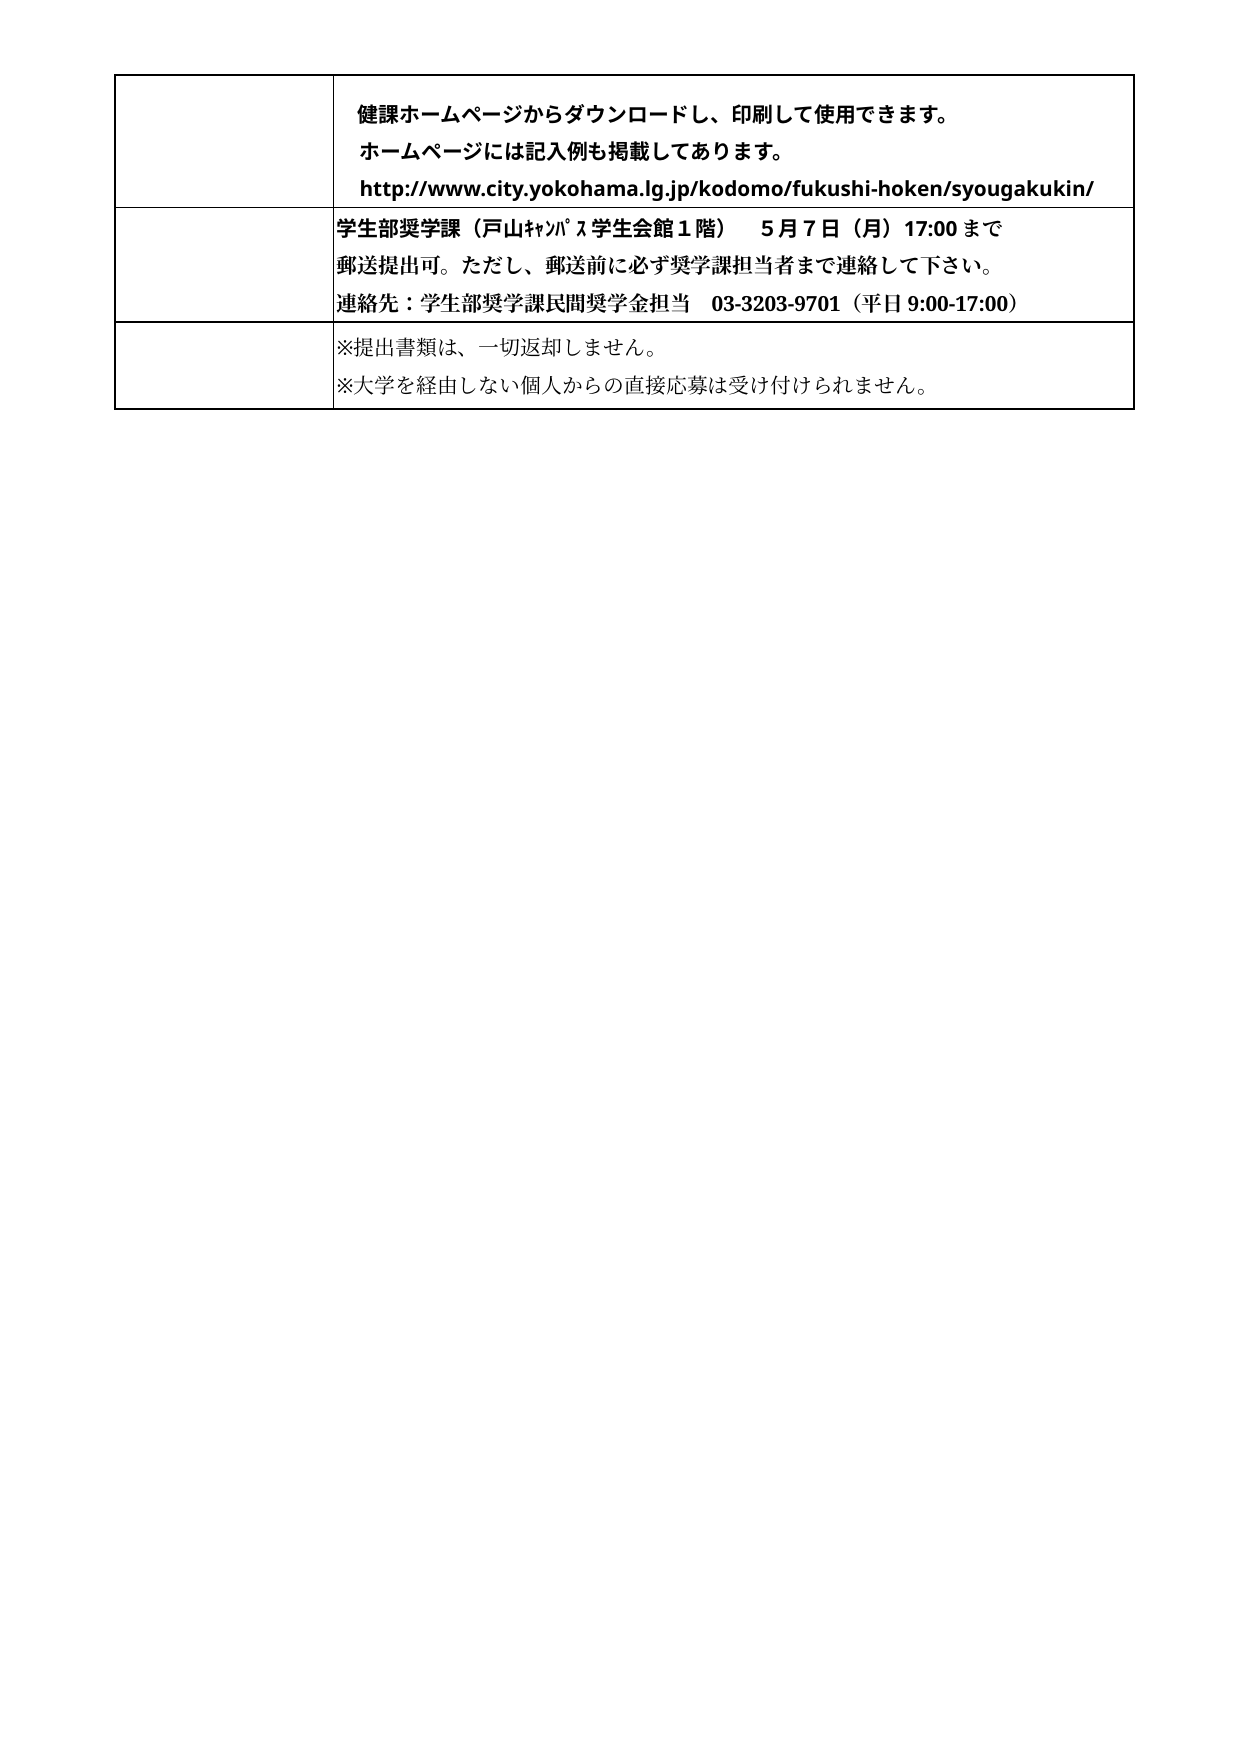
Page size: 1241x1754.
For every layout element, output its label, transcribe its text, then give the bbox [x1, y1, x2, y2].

table_cell [116, 76, 333, 207]
table_cell ※提出書類は、一切返却しません。 ※大学を経由しない個人からの直接応募は受け付けられません。 [334, 323, 1133, 408]
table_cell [334, 76, 1133, 207]
table_cell [116, 323, 333, 408]
table_cell 学生部奨学課（戸山ｷｬﾝﾊﾟｽ 学生会館１階） ５月７日（月）17:00まで 郵送提出可。ただし、郵送前に必ず奨学課担当者まで連絡して下さい。 連絡先：学生部奨学課民間奨学金担当 03-3203-9701（平日9:00-17:00） [334, 208, 1133, 321]
table_cell [116, 208, 333, 321]
